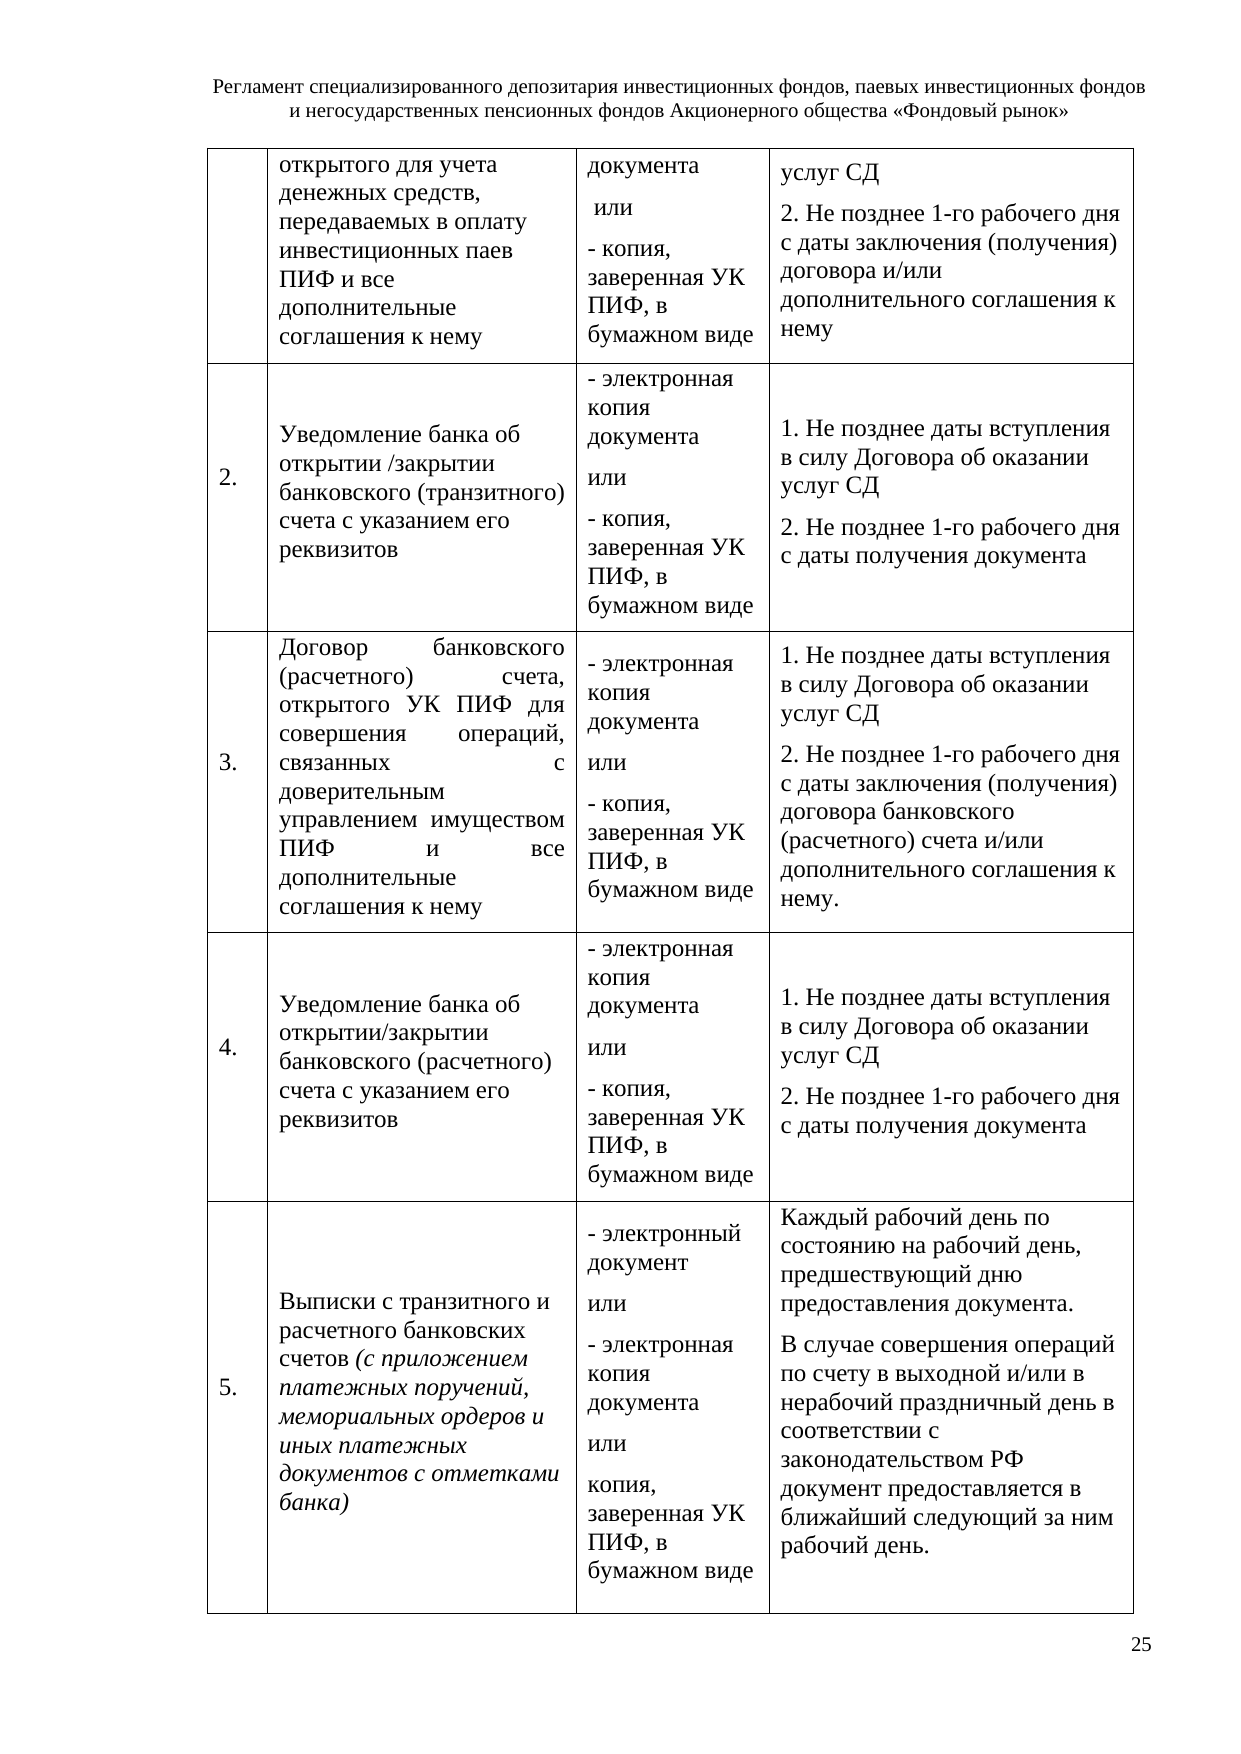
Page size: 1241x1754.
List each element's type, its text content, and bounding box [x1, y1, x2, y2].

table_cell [770, 149, 1133, 362]
table_cell 1. Не позднее даты вступления в силу Договора об оказании услуг СД 2. Не позднее 1-го рабочего дня с даты получения документа [770, 933, 1133, 1201]
table_cell 1. Не позднее даты вступления в силу Договора об оказании услуг СД 2. Не позднее 1-го рабочего дня с даты заключения (получения) договора банковского (расчетного) счета и/или дополнительного соглашения к нему. [770, 632, 1133, 932]
table_cell [208, 1202, 267, 1613]
table_cell [208, 933, 267, 1201]
table_cell - электронная копия документа или - копия, заверенная УК ПИФ, в бумажном виде [577, 632, 769, 932]
table_cell 1. Не позднее даты вступления в силу Договора об оказании услуг СД 2. Не позднее 1-го рабочего дня с даты получения документа [770, 364, 1133, 631]
table_cell Уведомление банка об открытии/закрытии банковского (расчетного) счета с указанием его реквизитов [268, 933, 576, 1201]
table_cell Договор банковского (расчетного) счета, открытого УК ПИФ для совершения операций, связанных с доверительным управлением имуществом ПИФ и все дополнительные соглашения к нему [268, 632, 576, 932]
table_cell Выписки с транзитного и расчетного банковских счетов (с приложением платежных поручений, мемориальных ордеров и иных платежных документов с отметками банка) [268, 1202, 576, 1613]
table_cell Каждый рабочий день по состоянию на рабочий день, предшествующий дню предоставления документа. В случае совершения операций по счету в выходной и/или в нерабочий праздничный день в соответствии с законодательством РФ документ предоставляется в ближайший следующий за ним рабочий день. [770, 1202, 1133, 1613]
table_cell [577, 149, 769, 362]
table_cell - электронная копия документа или - копия, заверенная УК ПИФ, в бумажном виде [577, 364, 769, 631]
table_cell - электронный документ или - электронная копия документа или копия, заверенная УК ПИФ, в бумажном виде [577, 1202, 769, 1613]
table_cell - электронная копия документа или - копия, заверенная УК ПИФ, в бумажном виде [577, 933, 769, 1201]
table_cell [208, 632, 267, 932]
table_cell [208, 149, 267, 362]
table_cell Уведомление банка об открытии /закрытии банковского (транзитного) счета с указанием его реквизитов [268, 364, 576, 631]
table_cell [268, 149, 576, 362]
table_cell [208, 364, 267, 631]
